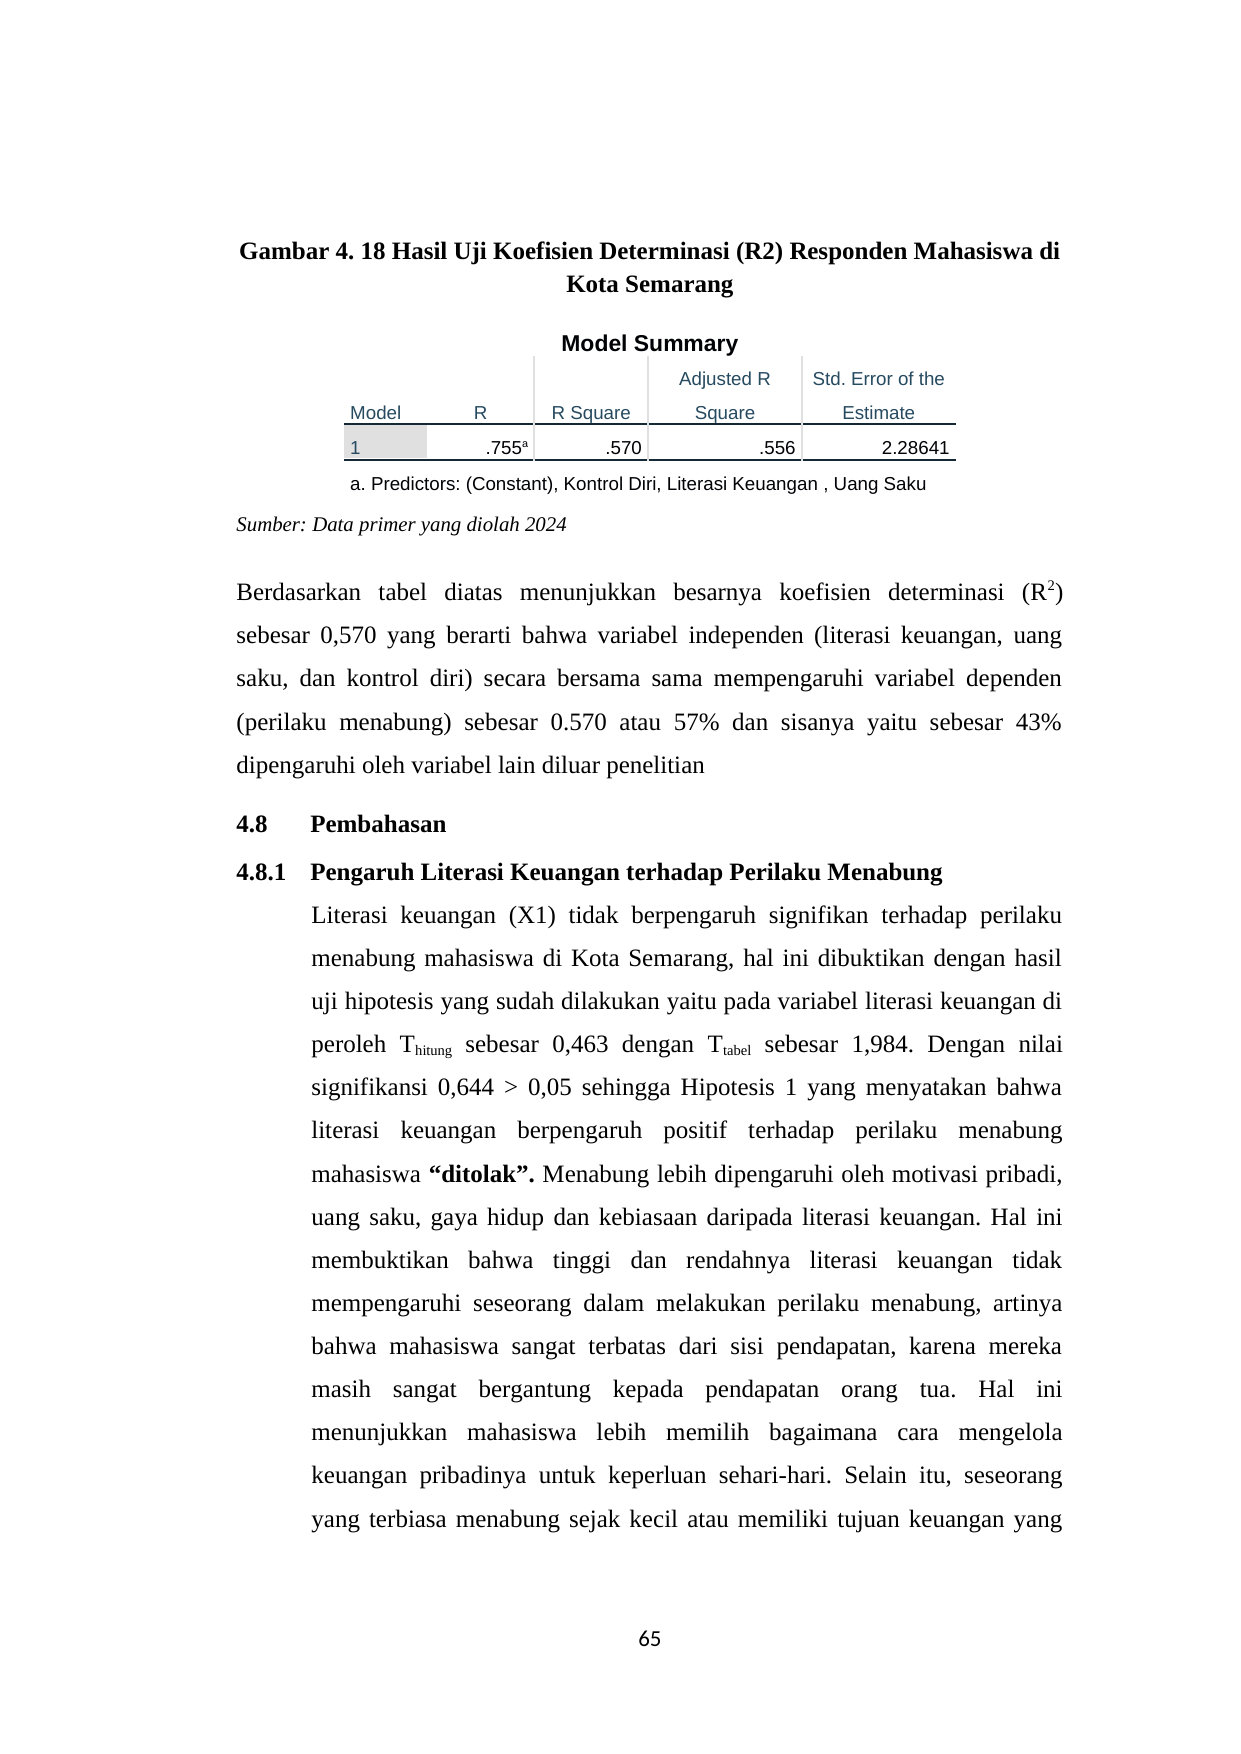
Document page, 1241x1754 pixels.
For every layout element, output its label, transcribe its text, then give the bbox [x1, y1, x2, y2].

table_cell Adjusted R Square [649, 356, 801, 423]
table_cell .570 [535, 425, 647, 458]
subtitle Pembahasan [236, 809, 1063, 838]
text Gambar 4. 18 Hasil Uji Koefisien Determinasi (R2) Responden Mahasiswa di Kota Semarang [236, 236, 1063, 298]
table_header Model Summary [344, 323, 956, 356]
table_cell Model [344, 356, 427, 423]
table_cell 1 [344, 425, 427, 458]
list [311, 900, 1063, 1532]
table_cell R Square [535, 356, 647, 423]
table_cell R [427, 356, 533, 423]
table_cell a. Predictors: (Constant), Kontrol Diri, Literasi Keuangan , Uang Saku [344, 461, 956, 494]
table_cell Std. Error of the Estimate [803, 356, 956, 423]
table_cell 2.28641 [803, 425, 956, 458]
text Sumber: Data primer yang diolah 2024 [236, 494, 1063, 536]
subtitle Pengaruh Literasi Keuangan terhadap Perilaku Menabung [236, 857, 1063, 886]
table_cell .556 [649, 425, 801, 458]
text Berdasarkan tabel diatas menunjukkan besarnya koefisien determinasi (R2) sebesar 0,570 yang berarti bahwa variabel independen (literasi keuangan, uang saku, dan kontrol diri) secara bersama sama mempengaruhi variabel dependen (perilaku menabung) sebesar 0.570 atau 57% dan sisanya yaitu sebesar 43% dipengaruhi oleh variabel lain diluar penelitian [236, 577, 1063, 778]
table_cell .755a [427, 425, 533, 458]
